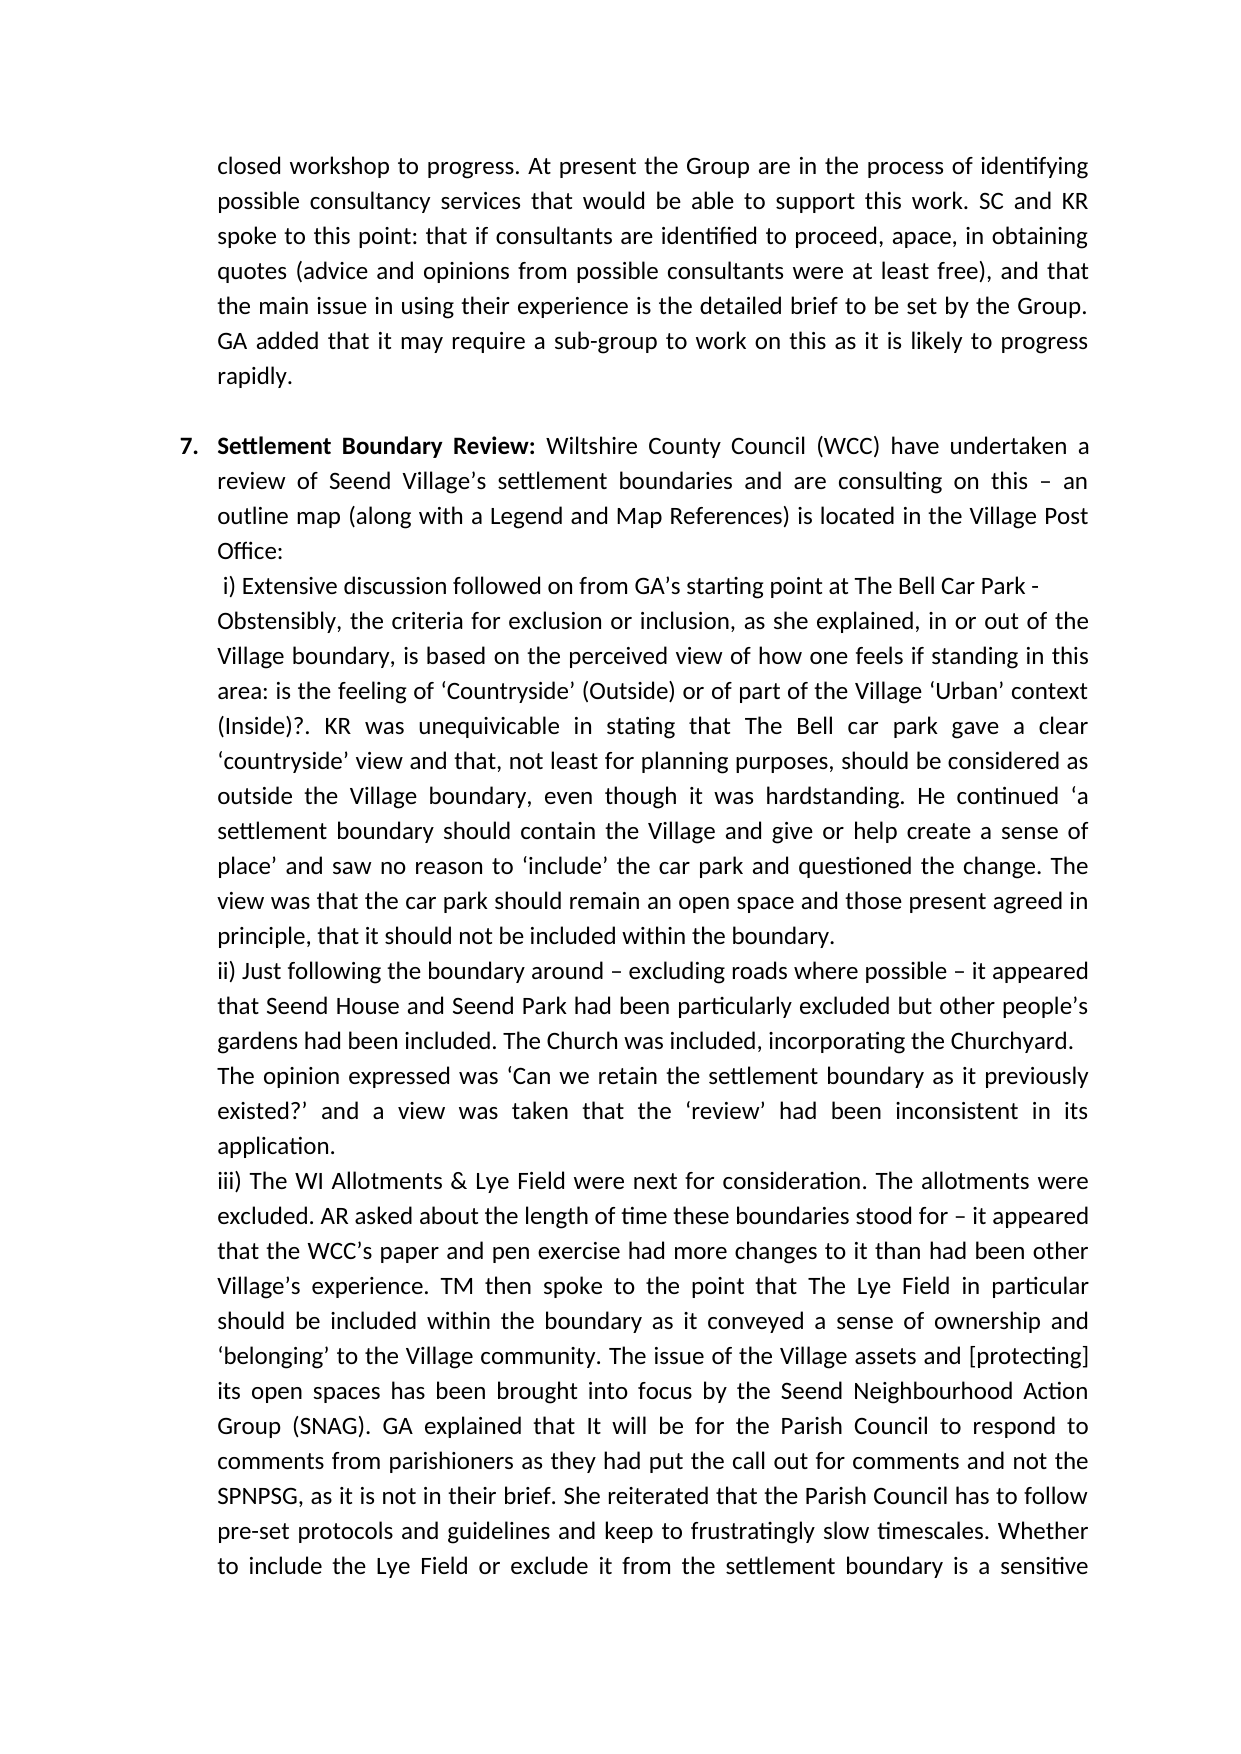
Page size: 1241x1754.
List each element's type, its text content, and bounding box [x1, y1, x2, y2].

list Obstensibly, the criteria for exclusion or inclusion, as she explained, in or out of the Village boundary, is based on the perceived view of how one feels if standing in this area: is the feeling of ‘Countryside’ (Outside) or of part of the Village ‘Urban’ context (Inside)?. KR was unequivicable in stating that The Bell car park gave a clear ‘countryside’ view and that, not least for planning purposes, should be considered as outside the Village boundary, even though it was hardstanding. He continued ‘a settlement boundary should contain the Village and give or help create a sense of place’ and saw no reason to ‘include’ the car park and questioned the change. The view was that the car park should remain an open space and those present agreed in principle, that it should not be included within the boundary. [217, 605, 1090, 951]
list Settlement Boundary Review: Wiltshire County Council (WCC) have undertaken a review of Seend Village’s settlement boundaries and are consulting on this – an outline map (along with a Legend and Map References) is located in the Village Post Office: [179, 430, 1090, 566]
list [179, 150, 1090, 391]
list ii) Just following the boundary around – excluding roads where possible – it appeared that Seend House and Seend Park had been particularly excluded but other people’s gardens had been included. The Church was included, incorporating the Churchyard. [217, 955, 1090, 1056]
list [217, 1165, 1090, 1581]
list i) Extensive discussion followed on from GA’s starting point at The Bell Car Park - [217, 570, 1090, 601]
list The opinion expressed was ‘Can we retain the settlement boundary as it previously existed?’ and a view was taken that the ‘review’ had been inconsistent in its application. [217, 1060, 1090, 1161]
